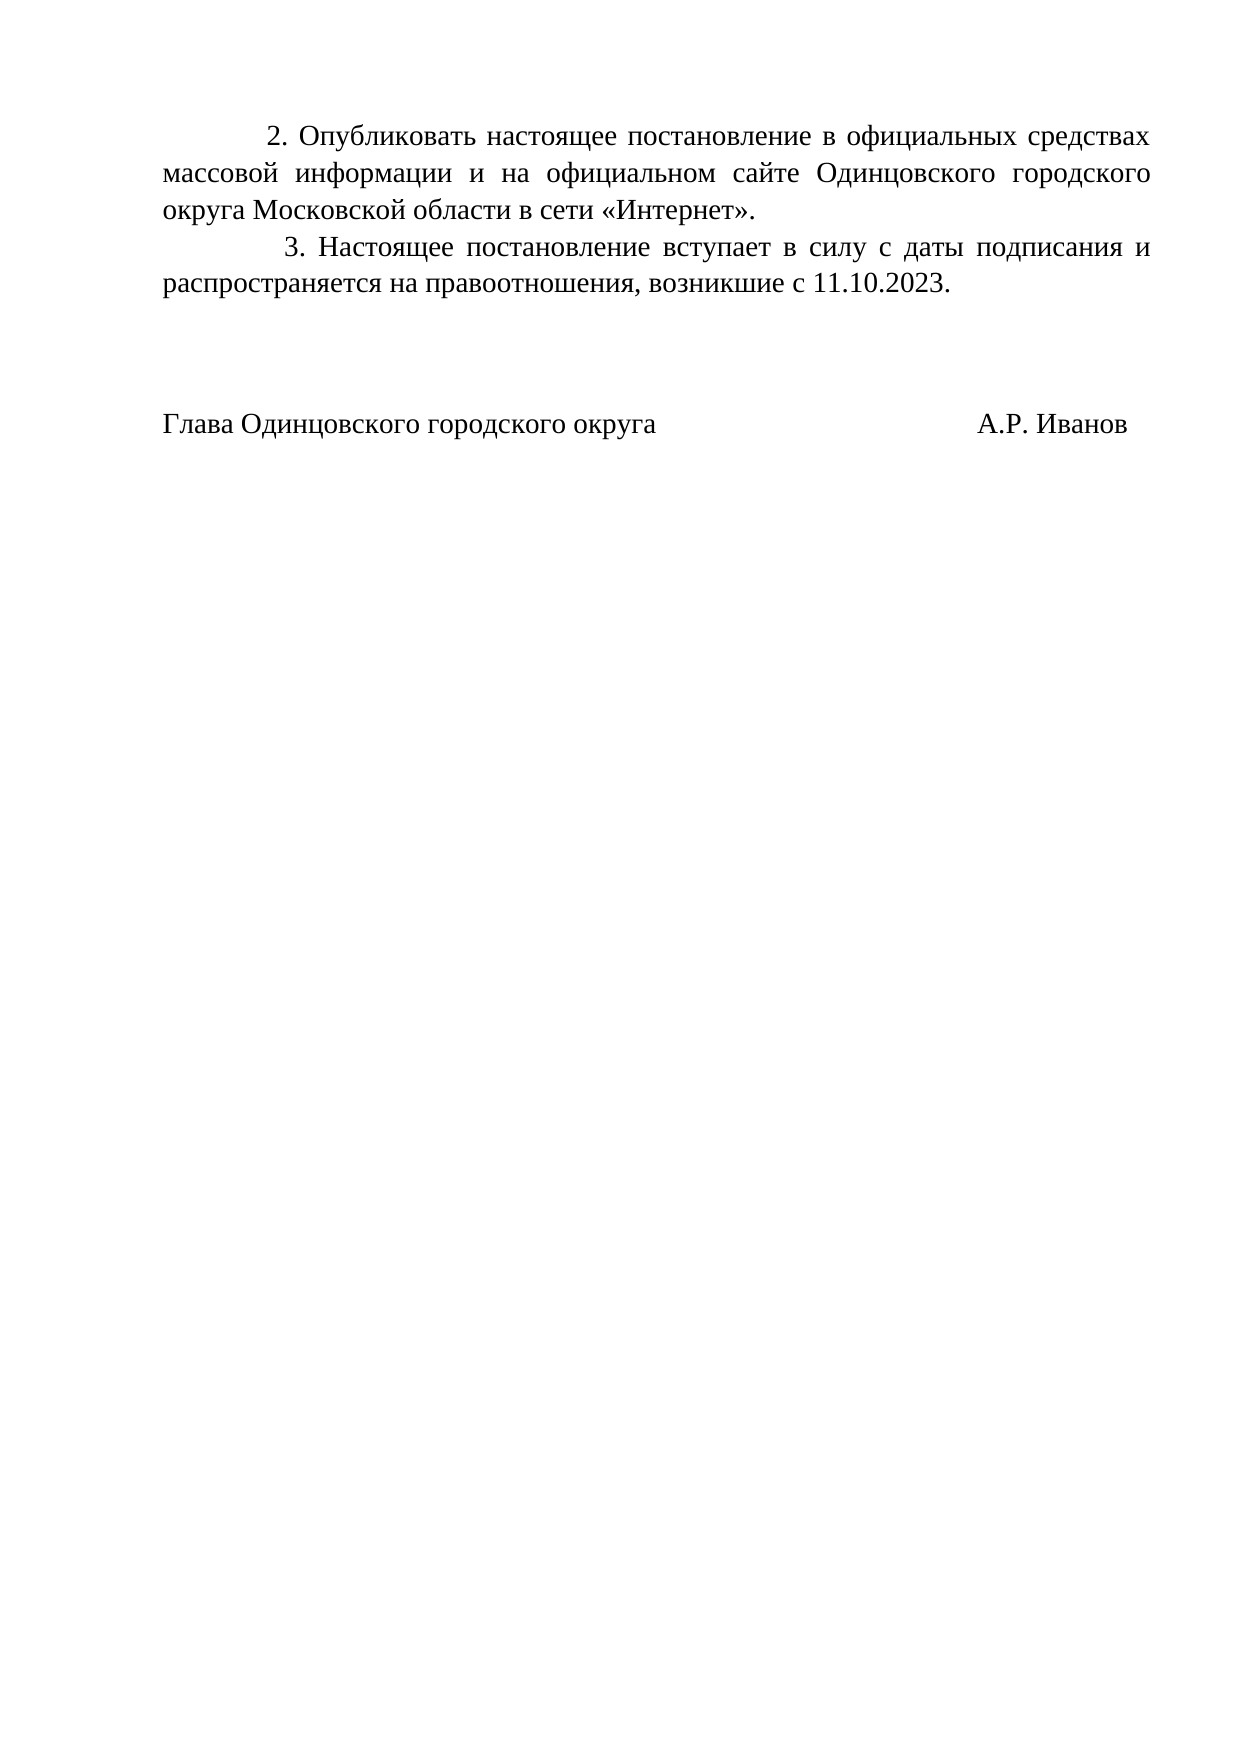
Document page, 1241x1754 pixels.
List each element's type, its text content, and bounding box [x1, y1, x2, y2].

text Глава Одинцовского городского округа А.Р. Иванов [162, 406, 1152, 440]
text 3. Настоящее постановление вступает в силу с даты подписания и распространяется на правоотношения, возникшие с 11.10.2023. [162, 229, 1152, 299]
text 2. Опубликовать настоящее постановление в официальных средствах массовой информации и на официальном сайте Одинцовского городского округа Московской области в сети «Интернет». [162, 118, 1152, 225]
